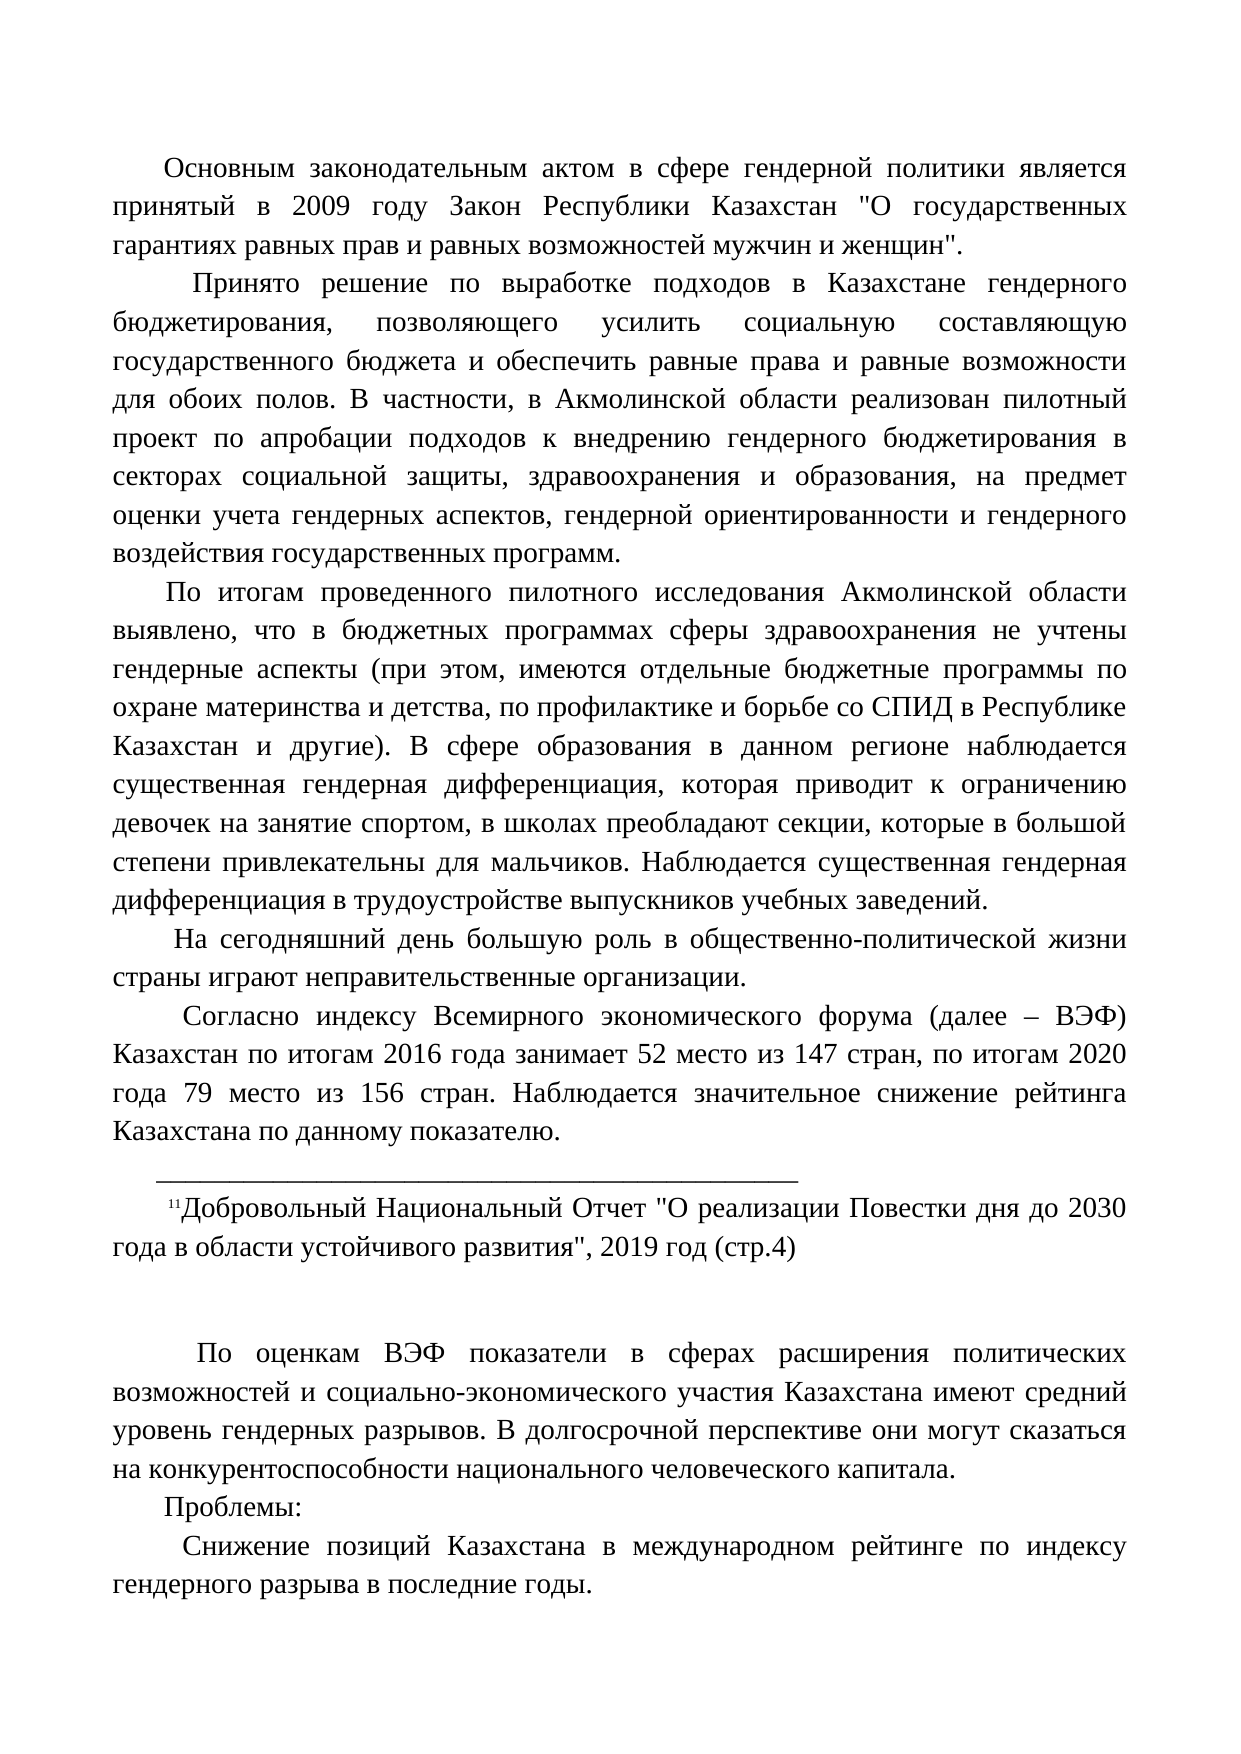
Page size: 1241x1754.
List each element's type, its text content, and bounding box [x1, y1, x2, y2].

text По итогам проведенного пилотного исследования Акмолинской области выявлено, что в бюджетных программах сферы здравоохранения не учтены гендерные аспекты (при этом, имеются отдельные бюджетные программы по охране материнства и детства, по профилактике и борьбе со СПИД в Республике Казахстан и другие). В сфере образования в данном регионе наблюдается существенная гендерная дифференциация, которая приводит к ограничению девочек на занятие спортом, в школах преобладают секции, которые в большой степени привлекательны для мальчиков. Наблюдается существенная гендерная дифференциация в трудоустройстве выпускников учебных заведений. [112, 574, 1128, 916]
text Согласно индексу Всемирного экономического форума (далее – ВЭФ) Казахстан по итогам 2016 года занимает 52 место из 147 стран, по итогам 2020 года 79 место из 156 стран. Наблюдается значительное снижение рейтинга Казахстана по данному показателю. [112, 998, 1128, 1147]
text На сегодняшний день большую роль в общественно-политической жизни страны играют неправительственные организации. [112, 921, 1128, 993]
text Принято решение по выработке подходов в Казахстане гендерного бюджетирования, позволяющего усилить социальную составляющую государственного бюджета и обеспечить равные права и равные возможности для обоих полов. В частности, в Акмолинской области реализован пилотный проект по апробации подходов к внедрению гендерного бюджетирования в секторах социальной защиты, здравоохранения и образования, на предмет оценки учета гендерных аспектов, гендерной ориентированности и гендерного воздействия государственных программ. [112, 266, 1128, 569]
text Проблемы: [112, 1489, 1128, 1523]
text По оценкам ВЭФ показатели в сферах расширения политических возможностей и социально-экономического участия Казахстана имеют средний уровень гендерных разрывов. В долгосрочной перспективе они могут сказаться на конкурентоспособности национального человеческого капитала. [112, 1335, 1128, 1484]
text 11Добровольный Национальный Отчет "О реализации Повестки дня до 2030 года в области устойчивого развития", 2019 год (стр.4) [112, 1191, 1128, 1263]
text Снижение позиций Казахстана в международном рейтинге по индексу гендерного разрыва в последние годы. [112, 1528, 1128, 1600]
text ____________________________________________ [112, 1152, 1128, 1186]
text Основным законодательным актом в сфере гендерной политики является принятый в 2009 году Закон Республики Казахстан "О государственных гарантиях равных прав и равных возможностей мужчин и женщин". [112, 150, 1128, 261]
